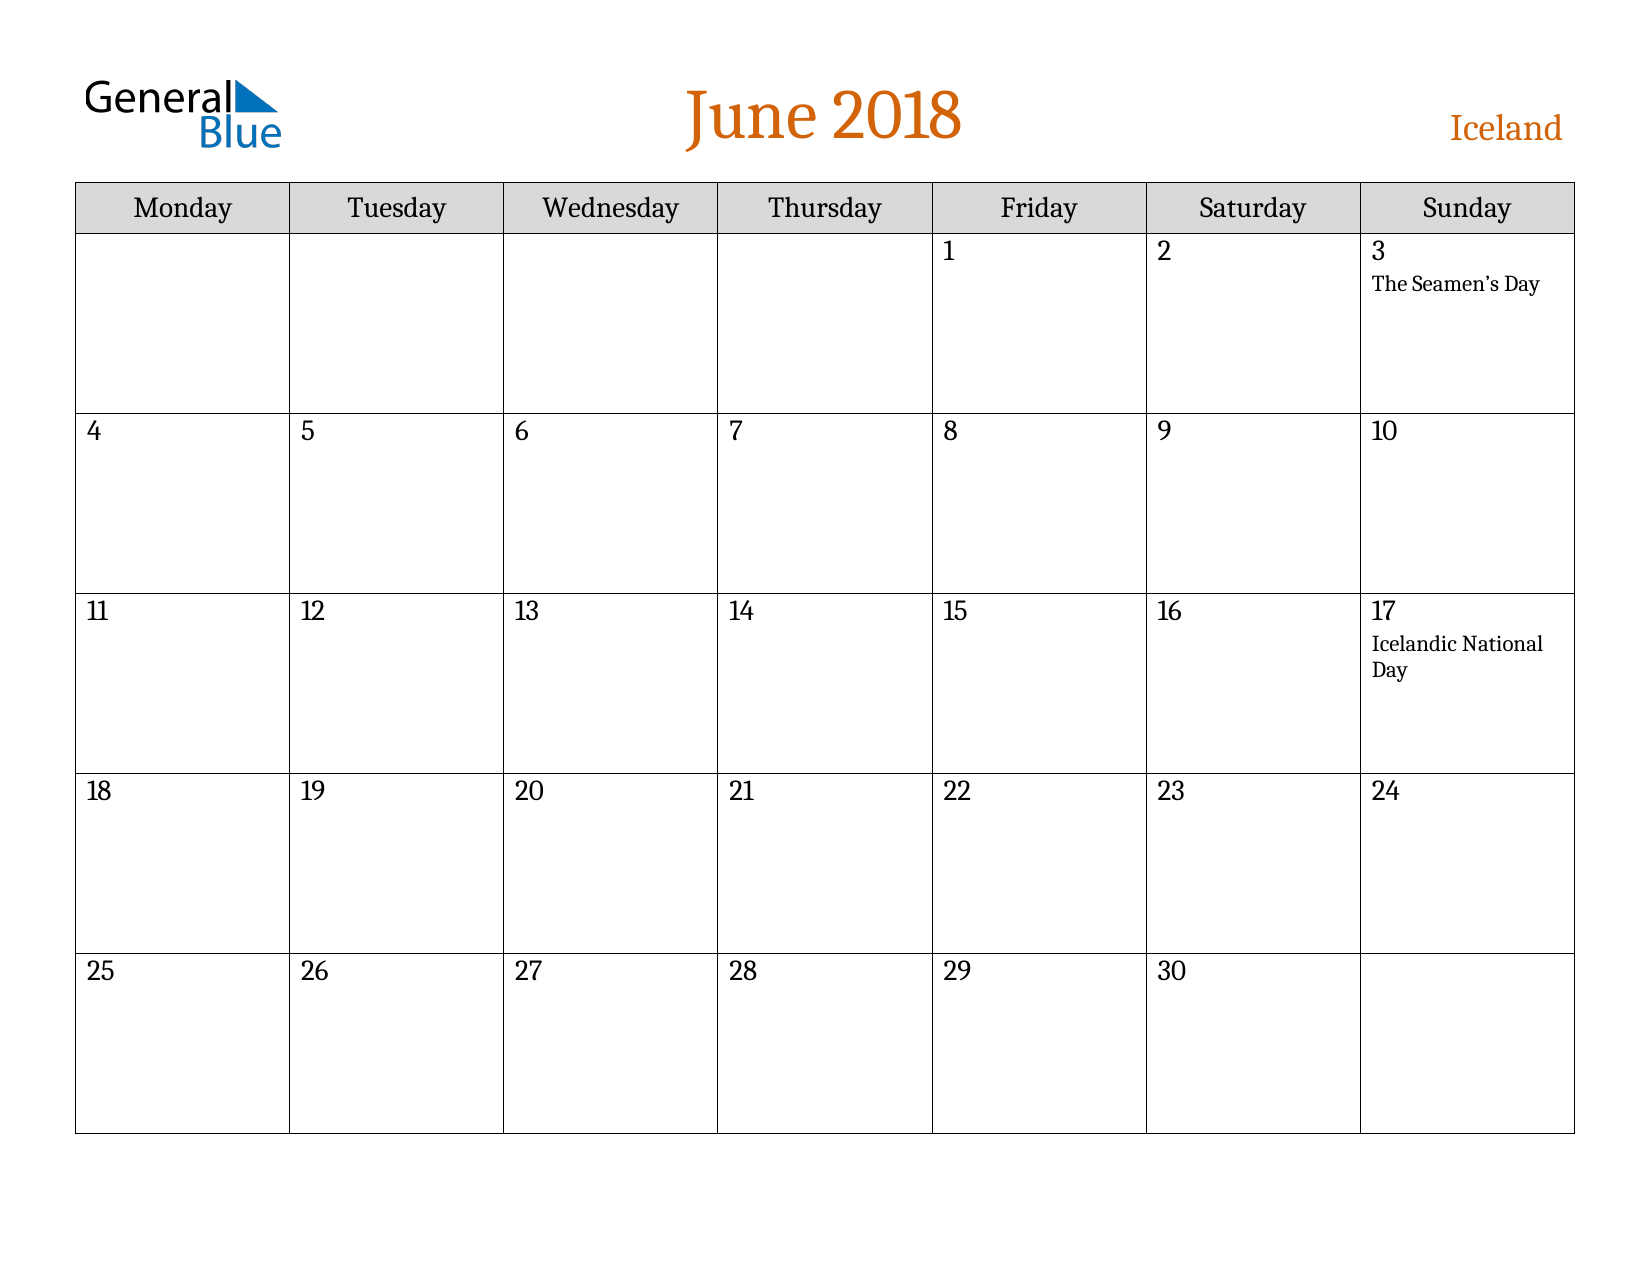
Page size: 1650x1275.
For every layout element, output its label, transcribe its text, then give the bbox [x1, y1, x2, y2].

table_cell 22 [933, 774, 1146, 810]
table_cell 23 [1147, 774, 1360, 810]
table_cell [1147, 270, 1360, 413]
table_cell 15 [933, 594, 1146, 630]
table_cell [1361, 990, 1574, 1133]
table_cell [1147, 990, 1360, 1133]
table_cell [504, 450, 717, 593]
table_cell [1361, 810, 1574, 953]
table_cell [718, 810, 932, 953]
table_cell [933, 630, 1146, 773]
table_cell Icelandic National Day [1361, 630, 1574, 773]
table_cell 7 [718, 414, 932, 450]
table_header [76, 75, 503, 182]
table_cell [1361, 450, 1574, 593]
table_cell [1361, 954, 1574, 990]
table_cell 13 [504, 594, 717, 630]
table_cell [718, 270, 932, 413]
table_cell [76, 990, 289, 1133]
table_cell [504, 990, 717, 1133]
table_cell [718, 234, 932, 270]
table_cell [290, 810, 503, 953]
table_cell 29 [933, 954, 1146, 990]
table_cell Wednesday [504, 183, 717, 233]
table_cell [76, 630, 289, 773]
table_cell [504, 810, 717, 953]
table_cell [1147, 450, 1360, 593]
table_header Iceland [1146, 75, 1574, 182]
table_cell 1 [933, 234, 1146, 270]
table_cell 20 [504, 774, 717, 810]
table_cell [290, 450, 503, 593]
table_cell [1147, 630, 1360, 773]
table_cell [504, 270, 717, 413]
table_cell 4 [76, 414, 289, 450]
table_cell Friday [933, 183, 1146, 233]
table_cell [718, 450, 932, 593]
table_cell 12 [290, 594, 503, 630]
table_cell 19 [290, 774, 503, 810]
picture [86, 80, 281, 148]
table_cell 27 [504, 954, 717, 990]
table_header June 2018 [504, 75, 1146, 182]
table_cell [933, 810, 1146, 953]
table_cell 21 [718, 774, 932, 810]
table_cell Sunday [1361, 183, 1574, 233]
table_cell 18 [76, 774, 289, 810]
table_cell [933, 990, 1146, 1133]
table_cell 17 [1361, 594, 1574, 630]
table_cell [290, 270, 503, 413]
table_cell [1147, 810, 1360, 953]
table_cell Saturday [1147, 183, 1360, 233]
table_cell Monday [76, 183, 289, 233]
table_cell [290, 990, 503, 1133]
table_cell [718, 630, 932, 773]
table_cell 8 [933, 414, 1146, 450]
table_cell 24 [1361, 774, 1574, 810]
table_cell [76, 234, 289, 270]
table_cell 30 [1147, 954, 1360, 990]
table_cell [76, 810, 289, 953]
table_cell [933, 450, 1146, 593]
table_cell [504, 234, 717, 270]
table_cell The Seamen’s Day [1361, 270, 1574, 413]
table_cell 28 [718, 954, 932, 990]
table_cell [290, 630, 503, 773]
table_cell Tuesday [290, 183, 503, 233]
table_cell [76, 270, 289, 413]
table_cell 6 [504, 414, 717, 450]
table_cell 16 [1147, 594, 1360, 630]
table_cell 11 [76, 594, 289, 630]
table_cell [76, 450, 289, 593]
table_cell Thursday [718, 183, 932, 233]
table_cell 2 [1147, 234, 1360, 270]
table_cell [290, 234, 503, 270]
table_cell 25 [76, 954, 289, 990]
table_cell 26 [290, 954, 503, 990]
table_cell 9 [1147, 414, 1360, 450]
table_cell 14 [718, 594, 932, 630]
table_cell [933, 270, 1146, 413]
table_cell [718, 990, 932, 1133]
table_cell 10 [1361, 414, 1574, 450]
table_cell 3 [1361, 234, 1574, 270]
table_cell 5 [290, 414, 503, 450]
table_cell [504, 630, 717, 773]
